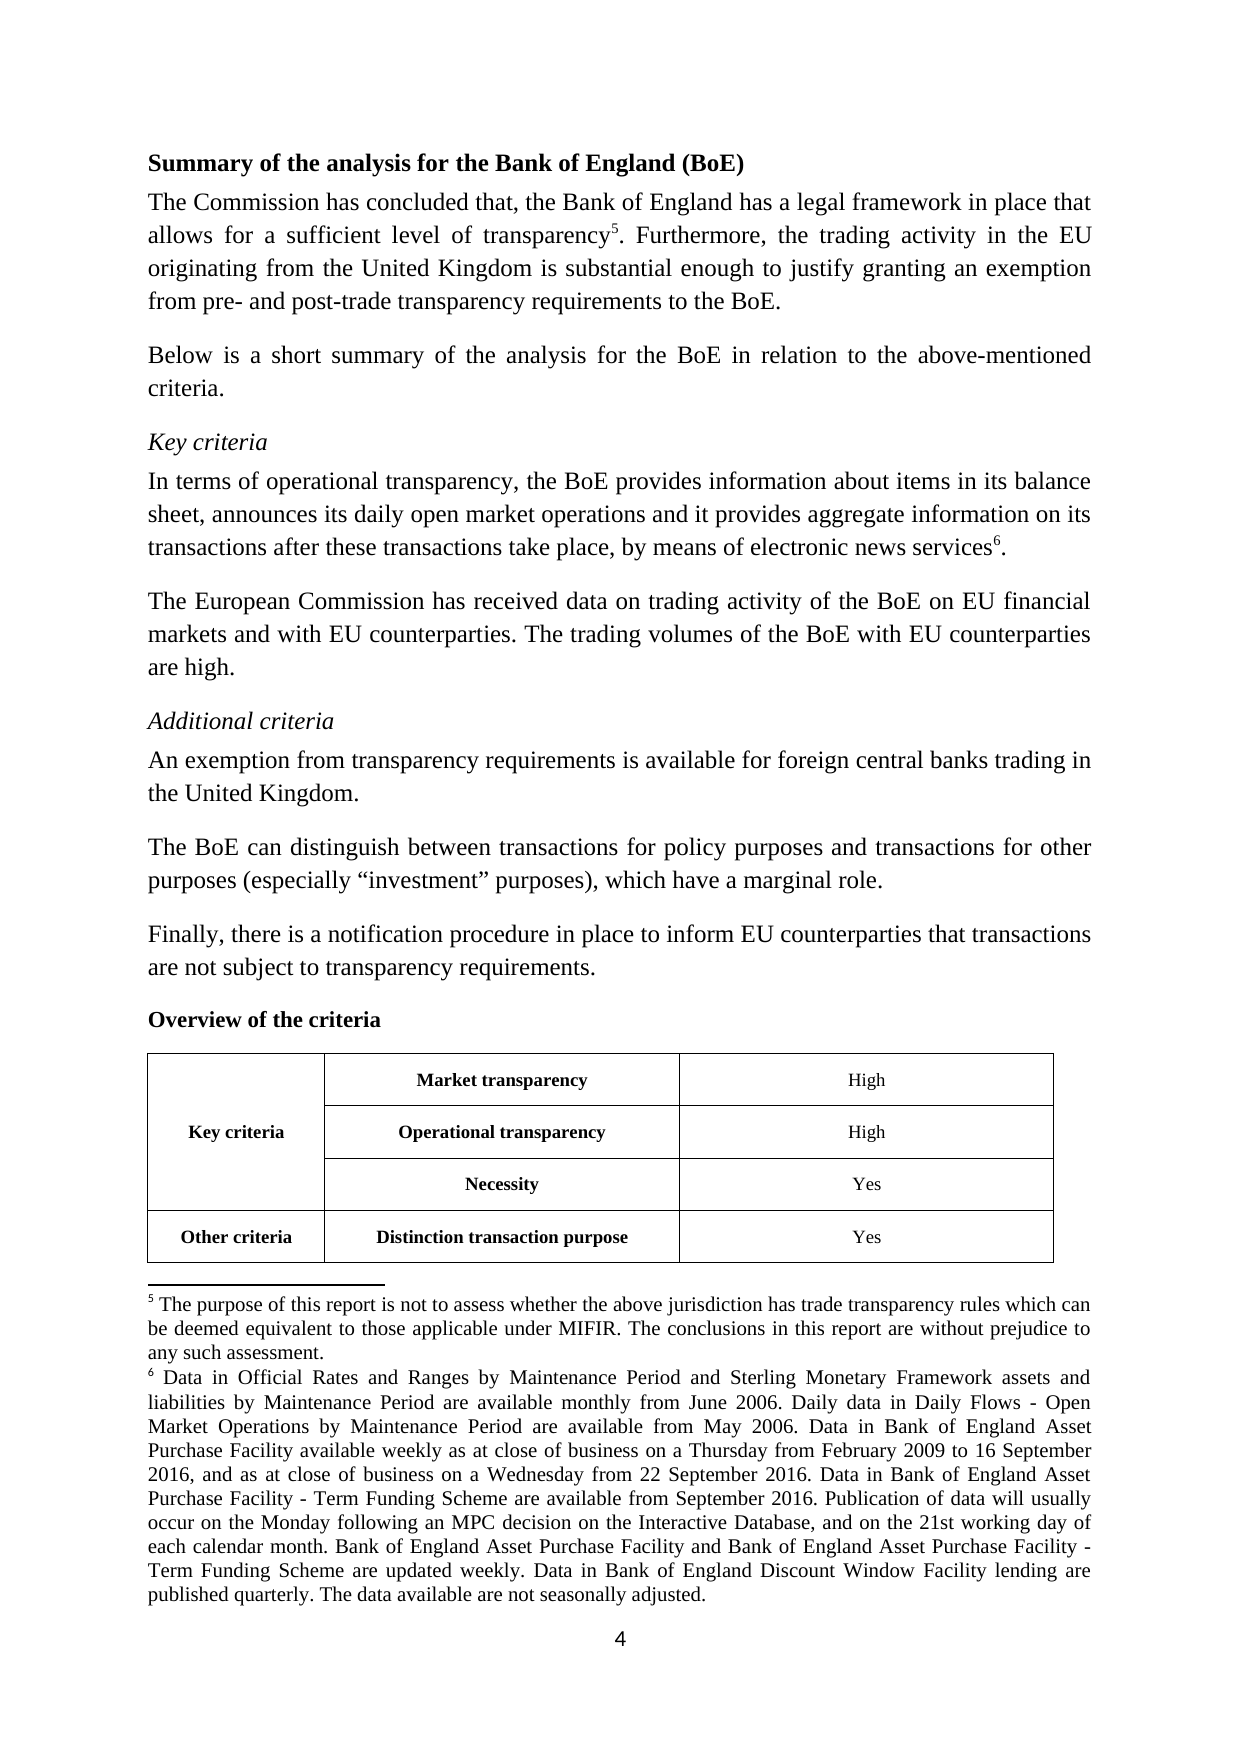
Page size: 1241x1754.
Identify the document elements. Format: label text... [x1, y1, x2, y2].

text Additional criteria [148, 706, 1093, 734]
text Overview of the criteria [148, 1006, 1093, 1032]
table_cell Yes [680, 1211, 1053, 1262]
table_header Key criteria [148, 1054, 324, 1210]
text The Commission has concluded that, the Bank of England has a legal framework in place that allows for a sufficient level of transparency. Furthermore, the trading activity in the EU originating from the United Kingdom is substantial enough to justify granting an exemption from pre- and post-trade transparency requirements to the BoE. [148, 187, 1093, 315]
table_cell Distinction transaction purpose [325, 1211, 679, 1262]
text The European Commission has received data on trading activity of the BoE on EU financial markets and with EU counterparties. The trading volumes of the BoE with EU counterparties are high. [148, 586, 1093, 681]
text An exemption from transparency requirements is available for foreign central banks trading in the United Kingdom. [148, 745, 1093, 807]
text Below is a short summary of the analysis for the BoE in relation to the above-mentioned criteria. [148, 340, 1093, 402]
table_header High [680, 1054, 1053, 1105]
table_header Market transparency [325, 1054, 679, 1105]
table_cell Operational transparency [325, 1106, 679, 1157]
text In terms of operational transparency, the BoE provides information about items in its balance sheet, announces its daily open market operations and it provides aggregate information on its transactions after these transactions take place, by means of electronic news services. [148, 466, 1093, 561]
text Finally, there is a notification procedure in place to inform EU counterparties that transactions are not subject to transparency requirements. [148, 919, 1093, 981]
table_cell Necessity [325, 1159, 679, 1210]
table_cell High [680, 1106, 1053, 1157]
text The BoE can distinguish between transactions for policy purposes and transactions for other purposes (especially “investment” purposes), which have a marginal role. [148, 832, 1093, 894]
text Key criteria [148, 427, 1093, 455]
text Summary of the analysis for the Bank of England (BoE) [148, 148, 1093, 176]
table_cell Other criteria [148, 1211, 324, 1262]
table_cell Yes [680, 1159, 1053, 1210]
